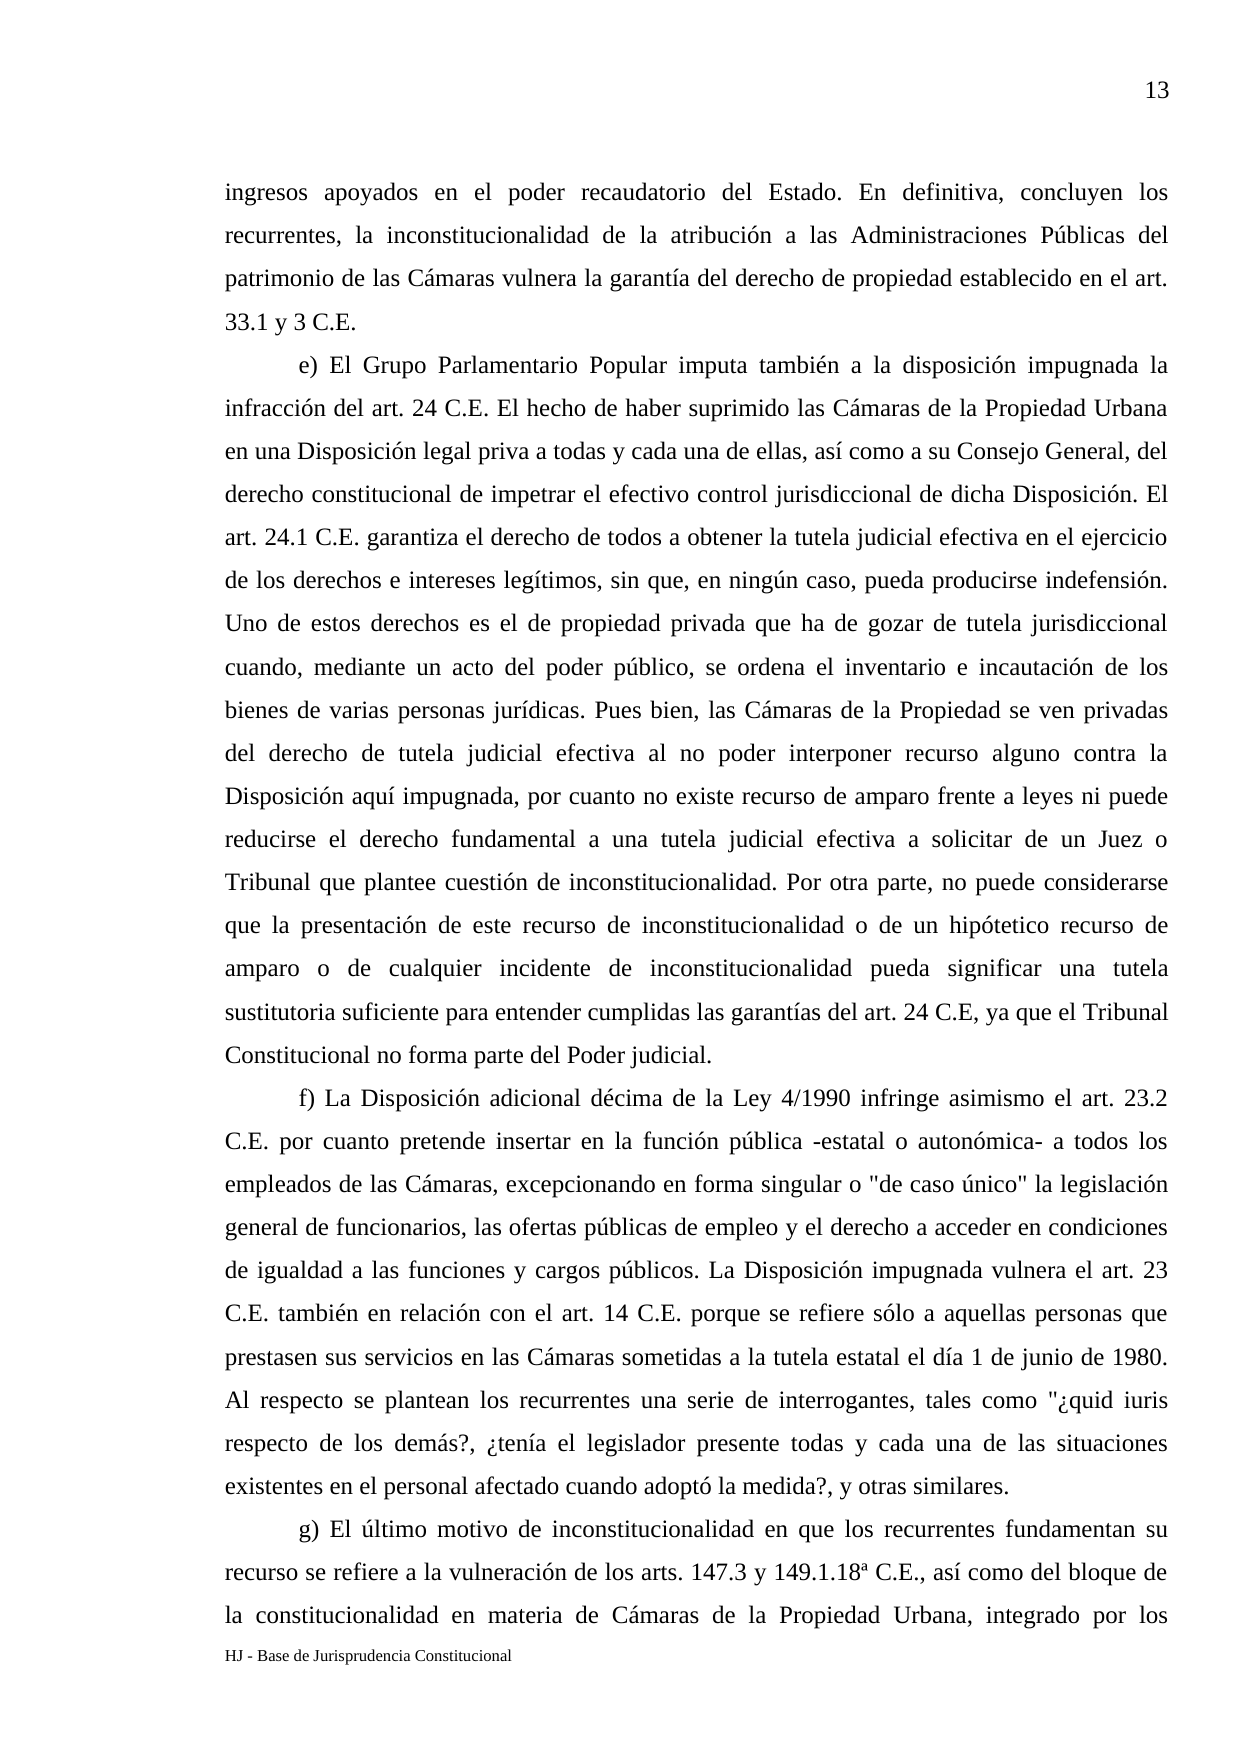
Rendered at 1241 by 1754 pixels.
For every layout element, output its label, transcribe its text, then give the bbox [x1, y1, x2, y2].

text e) El Grupo Parlamentario Popular imputa también a la disposición impugnada la infracción del art. 24 C.E. El hecho de haber suprimido las Cámaras de la Propiedad Urbana en una Disposición legal priva a todas y cada una de ellas, así como a su Consejo General, del derecho constitucional de impetrar el efectivo control jurisdiccional de dicha Disposición. El art. 24.1 C.E. garantiza el derecho de todos a obtener la tutela judicial efectiva en el ejercicio de los derechos e intereses legítimos, sin que, en ningún caso, pueda producirse indefensión. Uno de estos derechos es el de propiedad privada que ha de gozar de tutela jurisdiccional cuando, mediante un acto del poder público, se ordena el inventario e incautación de los bienes de varias personas jurídicas. Pues bien, las Cámaras de la Propiedad se ven privadas del derecho de tutela judicial efectiva al no poder interponer recurso alguno contra la Disposición aquí impugnada, por cuanto no existe recurso de amparo frente a leyes ni puede reducirse el derecho fundamental a una tutela judicial efectiva a solicitar de un Juez o Tribunal que plantee cuestión de inconstitucionalidad. Por otra parte, no puede considerarse que la presentación de este recurso de inconstitucionalidad o de un hipótetico recurso de amparo o de cualquier incidente de inconstitucionalidad pueda significar una tutela sustitutoria suficiente para entender cumplidas las garantías del art. 24 C.E, ya que el Tribunal Constitucional no forma parte del Poder judicial. [224, 350, 1169, 1068]
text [224, 177, 1169, 335]
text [224, 1514, 1169, 1629]
text f) La Disposición adicional décima de la Ley 4/1990 infringe asimismo el art. 23.2 C.E. por cuanto pretende insertar en la función pública -estatal o autonómica- a todos los empleados de las Cámaras, excepcionando en forma singular o "de caso único" la legislación general de funcionarios, las ofertas públicas de empleo y el derecho a acceder en condiciones de igualdad a las funciones y cargos públicos. La Disposición impugnada vulnera el art. 23 C.E. también en relación con el art. 14 C.E. porque se refiere sólo a aquellas personas que prestasen sus servicios en las Cámaras sometidas a la tutela estatal el día 1 de junio de 1980. Al respecto se plantean los recurrentes una serie de interrogantes, tales como "¿quid iuris respecto de los demás?, ¿tenía el legislador presente todas y cada una de las situaciones existentes en el personal afectado cuando adoptó la medida?, y otras similares. [224, 1083, 1169, 1500]
